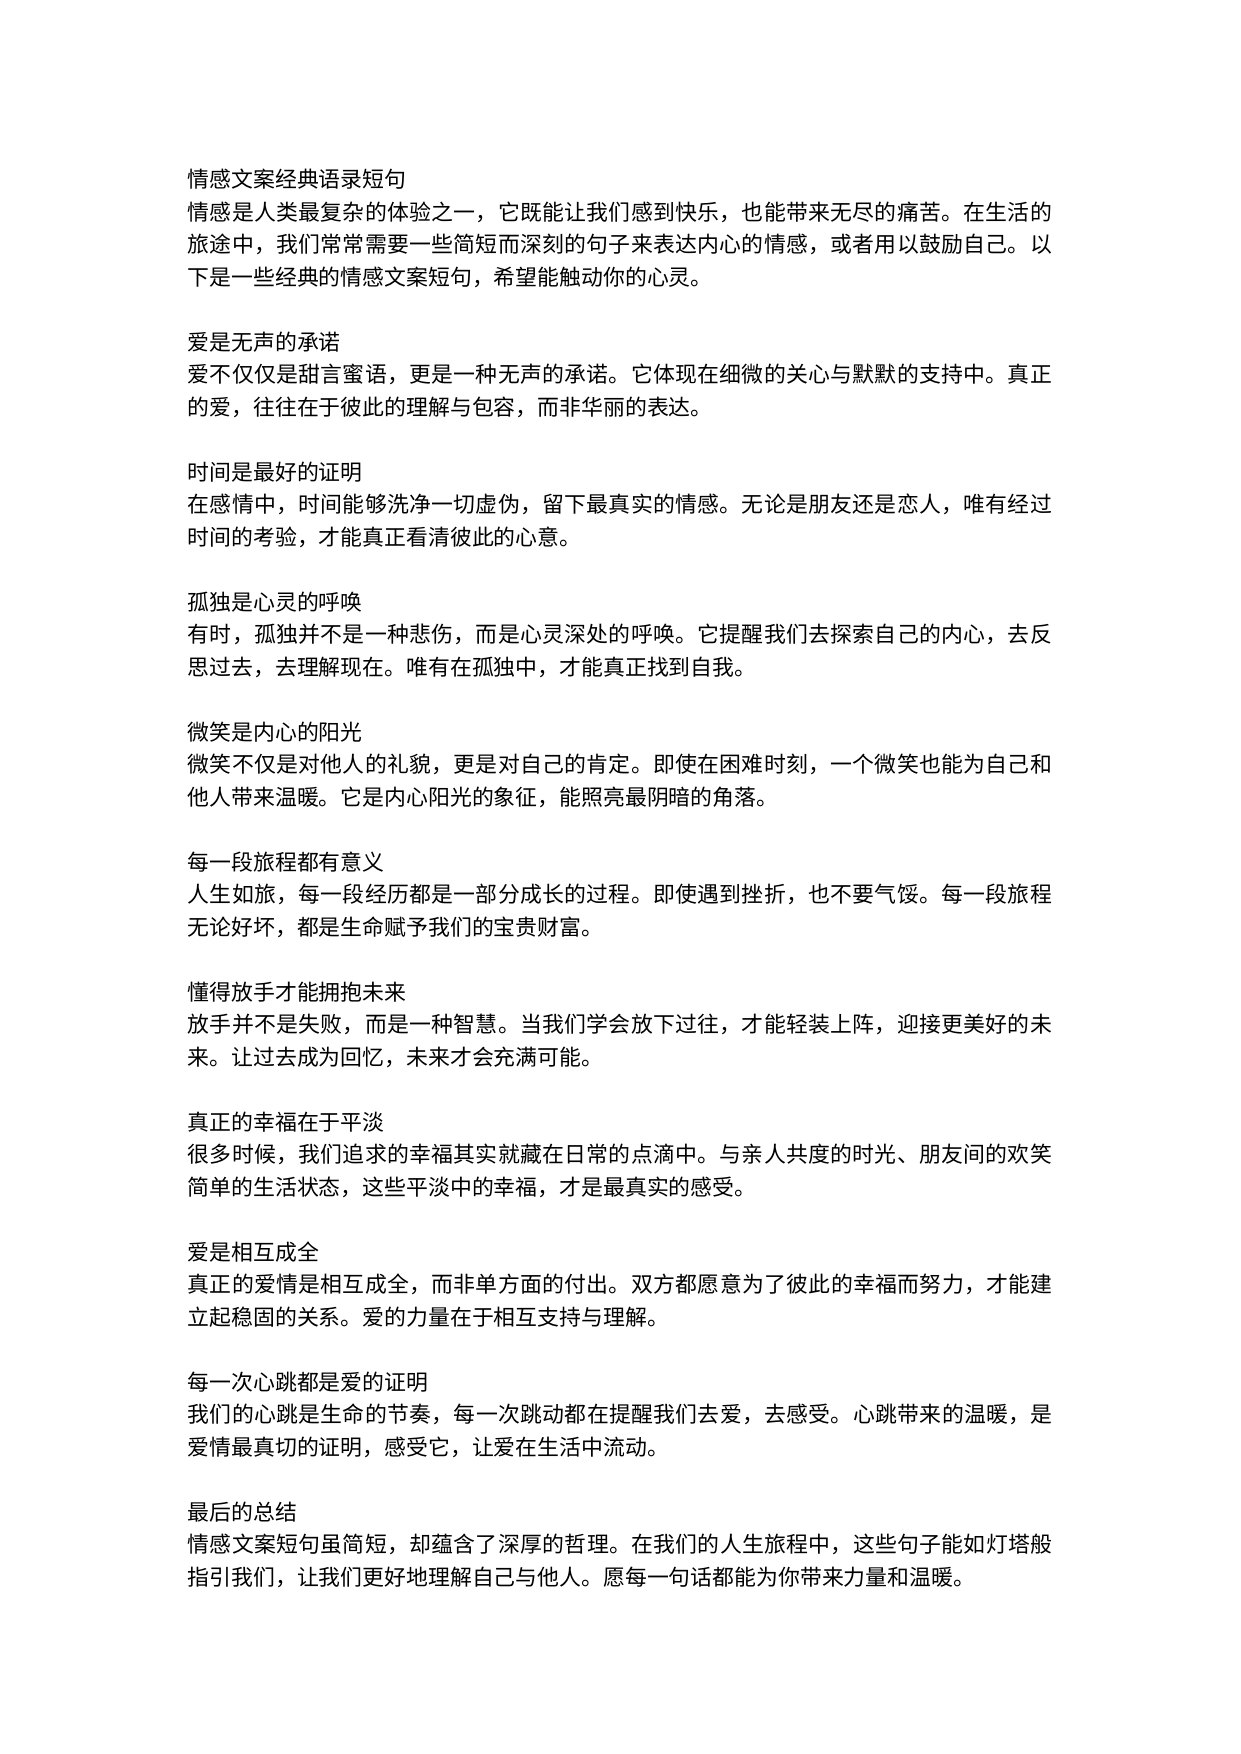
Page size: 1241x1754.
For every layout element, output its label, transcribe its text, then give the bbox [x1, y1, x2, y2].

text 每一次心跳都是爱的证明 [187, 1364, 1053, 1397]
text 孤独是心灵的呼唤 [187, 584, 1053, 617]
text 爱是相互成全 [187, 1234, 1053, 1267]
text 懂得放手才能拥抱未来 [187, 974, 1053, 1007]
text 最后的总结 [187, 1494, 1053, 1527]
text 人生如旅，每一段经历都是一部分成长的过程。即使遇到挫折，也不要气馁。每一段旅程，无论好坏，都是生命赋予我们的宝贵财富。 [187, 877, 1053, 942]
text 每一段旅程都有意义 [187, 844, 1053, 877]
text 真正的幸福在于平淡 [187, 1104, 1053, 1137]
text 情感文案经典语录短句 [187, 162, 1053, 194]
text 真正的爱情是相互成全，而非单方面的付出。双方都愿意为了彼此的幸福而努力，才能建立起稳固的关系。爱的力量在于相互支持与理解。 [187, 1267, 1053, 1332]
text 微笑是内心的阳光 [187, 714, 1053, 747]
text 爱不仅仅是甜言蜜语，更是一种无声的承诺。它体现在细微的关心与默默的支持中。真正的爱，往往在于彼此的理解与包容，而非华丽的表达。 [187, 357, 1053, 422]
text 情感文案短句虽简短，却蕴含了深厚的哲理。在我们的人生旅程中，这些句子能如灯塔般指引我们，让我们更好地理解自己与他人。愿每一句话都能为你带来力量和温暖。 [187, 1527, 1053, 1592]
text 情感是人类最复杂的体验之一，它既能让我们感到快乐，也能带来无尽的痛苦。在生活的旅途中，我们常常需要一些简短而深刻的句子来表达内心的情感，或者用以鼓励自己。以下是一些经典的情感文案短句，希望能触动你的心灵。 [187, 194, 1053, 292]
text 微笑不仅是对他人的礼貌，更是对自己的肯定。即使在困难时刻，一个微笑也能为自己和他人带来温暖。它是内心阳光的象征，能照亮最阴暗的角落。 [187, 747, 1053, 812]
text 爱是无声的承诺 [187, 324, 1053, 357]
text 放手并不是失败，而是一种智慧。当我们学会放下过往，才能轻装上阵，迎接更美好的未来。让过去成为回忆，未来才会充满可能。 [187, 1007, 1053, 1072]
text 时间是最好的证明 [187, 454, 1053, 487]
text 在感情中，时间能够洗净一切虚伪，留下最真实的情感。无论是朋友还是恋人，唯有经过时间的考验，才能真正看清彼此的心意。 [187, 487, 1053, 552]
text 有时，孤独并不是一种悲伤，而是心灵深处的呼唤。它提醒我们去探索自己的内心，去反思过去，去理解现在。唯有在孤独中，才能真正找到自我。 [187, 617, 1053, 682]
text 很多时候，我们追求的幸福其实就藏在日常的点滴中。与亲人共度的时光、朋友间的欢笑、简单的生活状态，这些平淡中的幸福，才是最真实的感受。 [187, 1137, 1053, 1202]
text 我们的心跳是生命的节奏，每一次跳动都在提醒我们去爱，去感受。心跳带来的温暖，是爱情最真切的证明，感受它，让爱在生活中流动。 [187, 1397, 1053, 1462]
